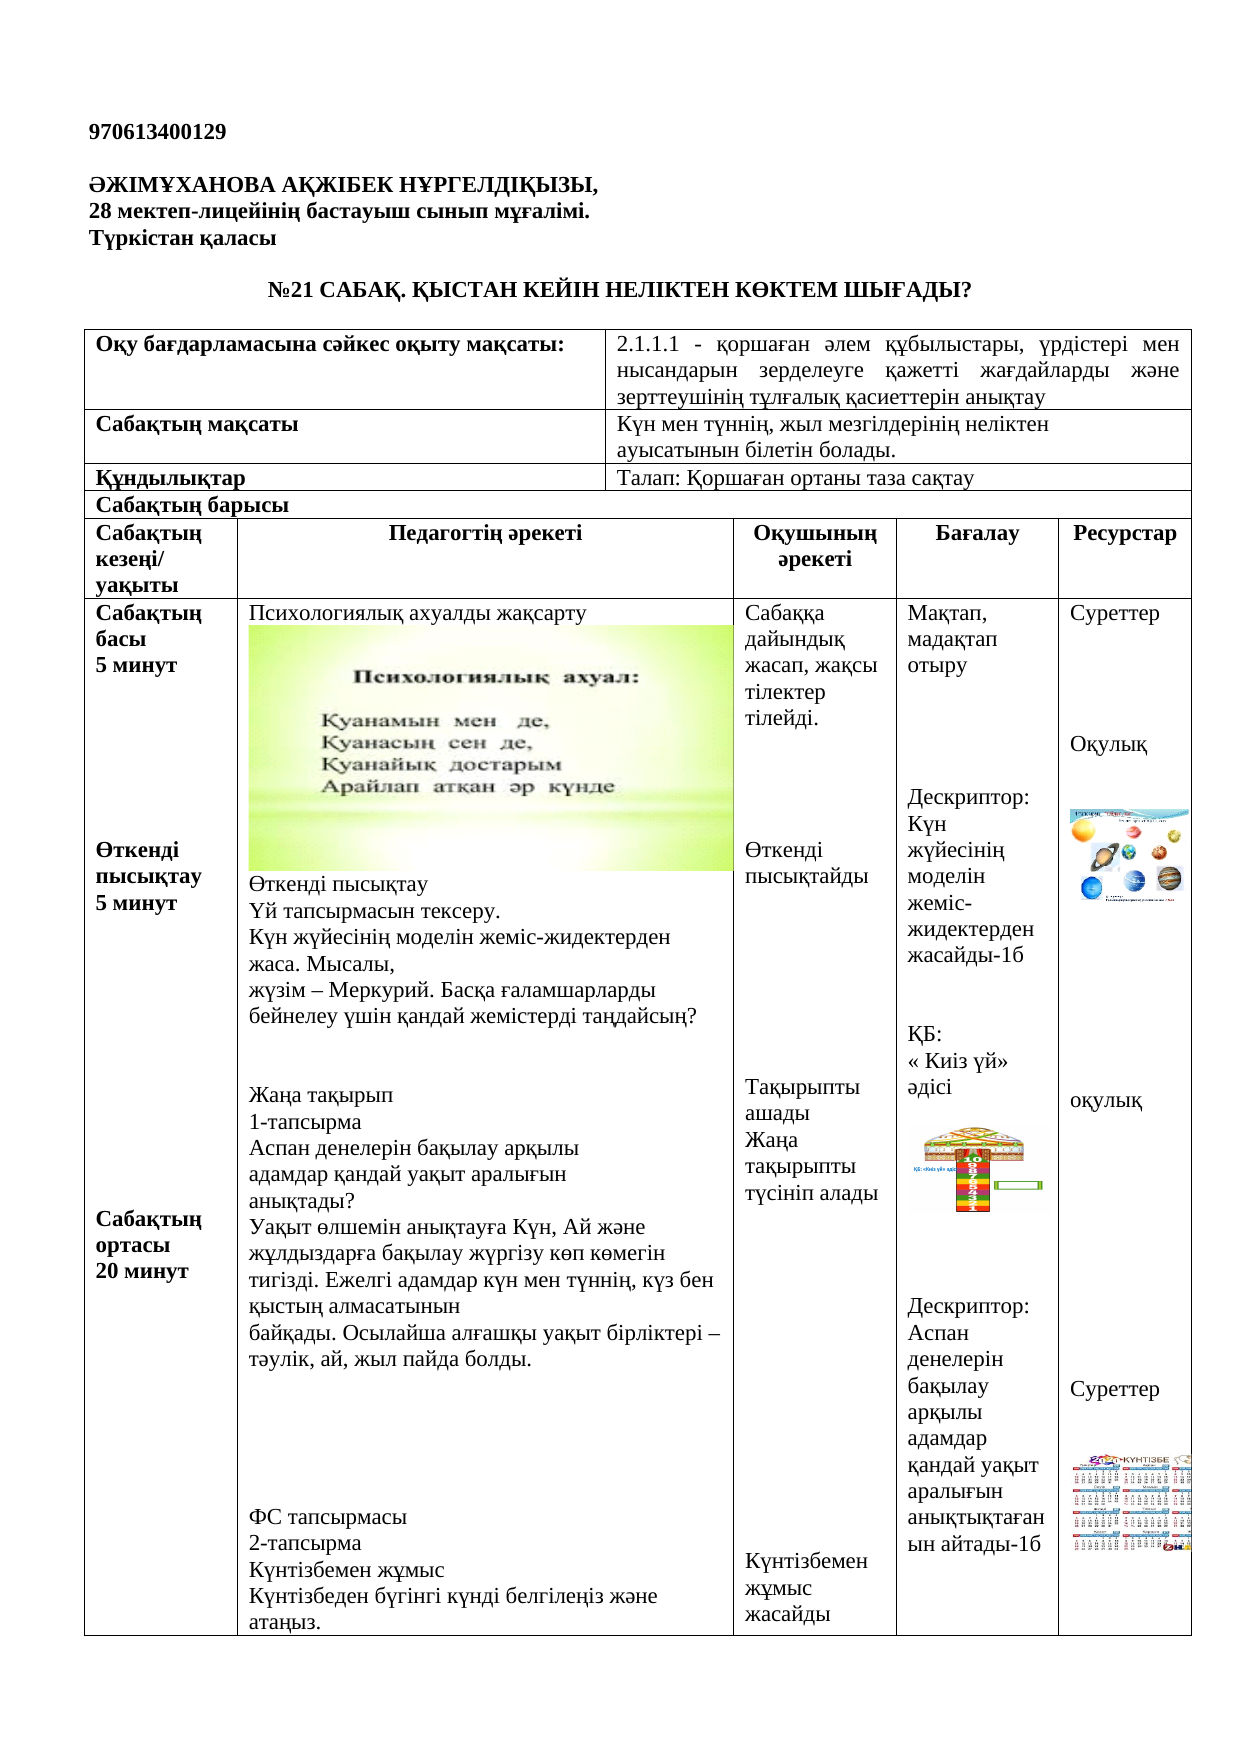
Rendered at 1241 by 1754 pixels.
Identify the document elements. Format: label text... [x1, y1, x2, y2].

table_cell Күн мен түннің, жыл мезгілдерінің неліктен ауысатынын білетін болады. [606, 410, 1191, 463]
table_cell Құндылықтар [85, 464, 605, 490]
table_cell Бағалау [897, 519, 1058, 598]
table_cell Сабақтың барысы [85, 491, 1191, 518]
table_header 2.1.1.1 - қоршаған әлем құбылыстары, үрдістері мен нысандарын зерделеуге қажетті жағдайларды және зерттеушінің тұлғалық қасиеттерін анықтау [606, 330, 1191, 409]
text ӘЖІМҰХАНОВА АҚЖІБЕК НҰРГЕЛДІҚЫЗЫ, [89, 171, 1152, 197]
text Түркістан қаласы [89, 223, 1152, 250]
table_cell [85, 599, 237, 1635]
picture [1070, 1454, 1192, 1552]
picture [248, 625, 734, 871]
table_cell Оқушының әрекеті [734, 519, 896, 598]
table_cell Педагогтің әрекеті [238, 519, 733, 598]
text 970613400129 [89, 118, 1152, 144]
text 28 мектеп-лицейінің бастауыш сынып мұғалімі. [89, 197, 1152, 223]
table_cell Талап: Қоршаған ортаны таза сақтау [606, 464, 1191, 490]
table_cell Сабақтың кезеңі/ уақыты [85, 519, 237, 598]
picture [907, 1125, 1052, 1214]
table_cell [1059, 599, 1191, 1635]
table_cell Сабақтың мақсаты [85, 410, 605, 463]
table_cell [238, 599, 733, 1635]
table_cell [897, 599, 1058, 1635]
text №21 САБАҚ. ҚЫСТАН КЕЙІН НЕЛІКТЕН КӨКТЕМ ШЫҒАДЫ? [89, 276, 1152, 303]
table_header Оқу бағдарламасына сәйкес оқыту мақсаты: [85, 330, 605, 409]
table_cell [734, 599, 896, 1635]
picture [1070, 809, 1189, 902]
table_cell Ресурстар [1059, 519, 1191, 598]
